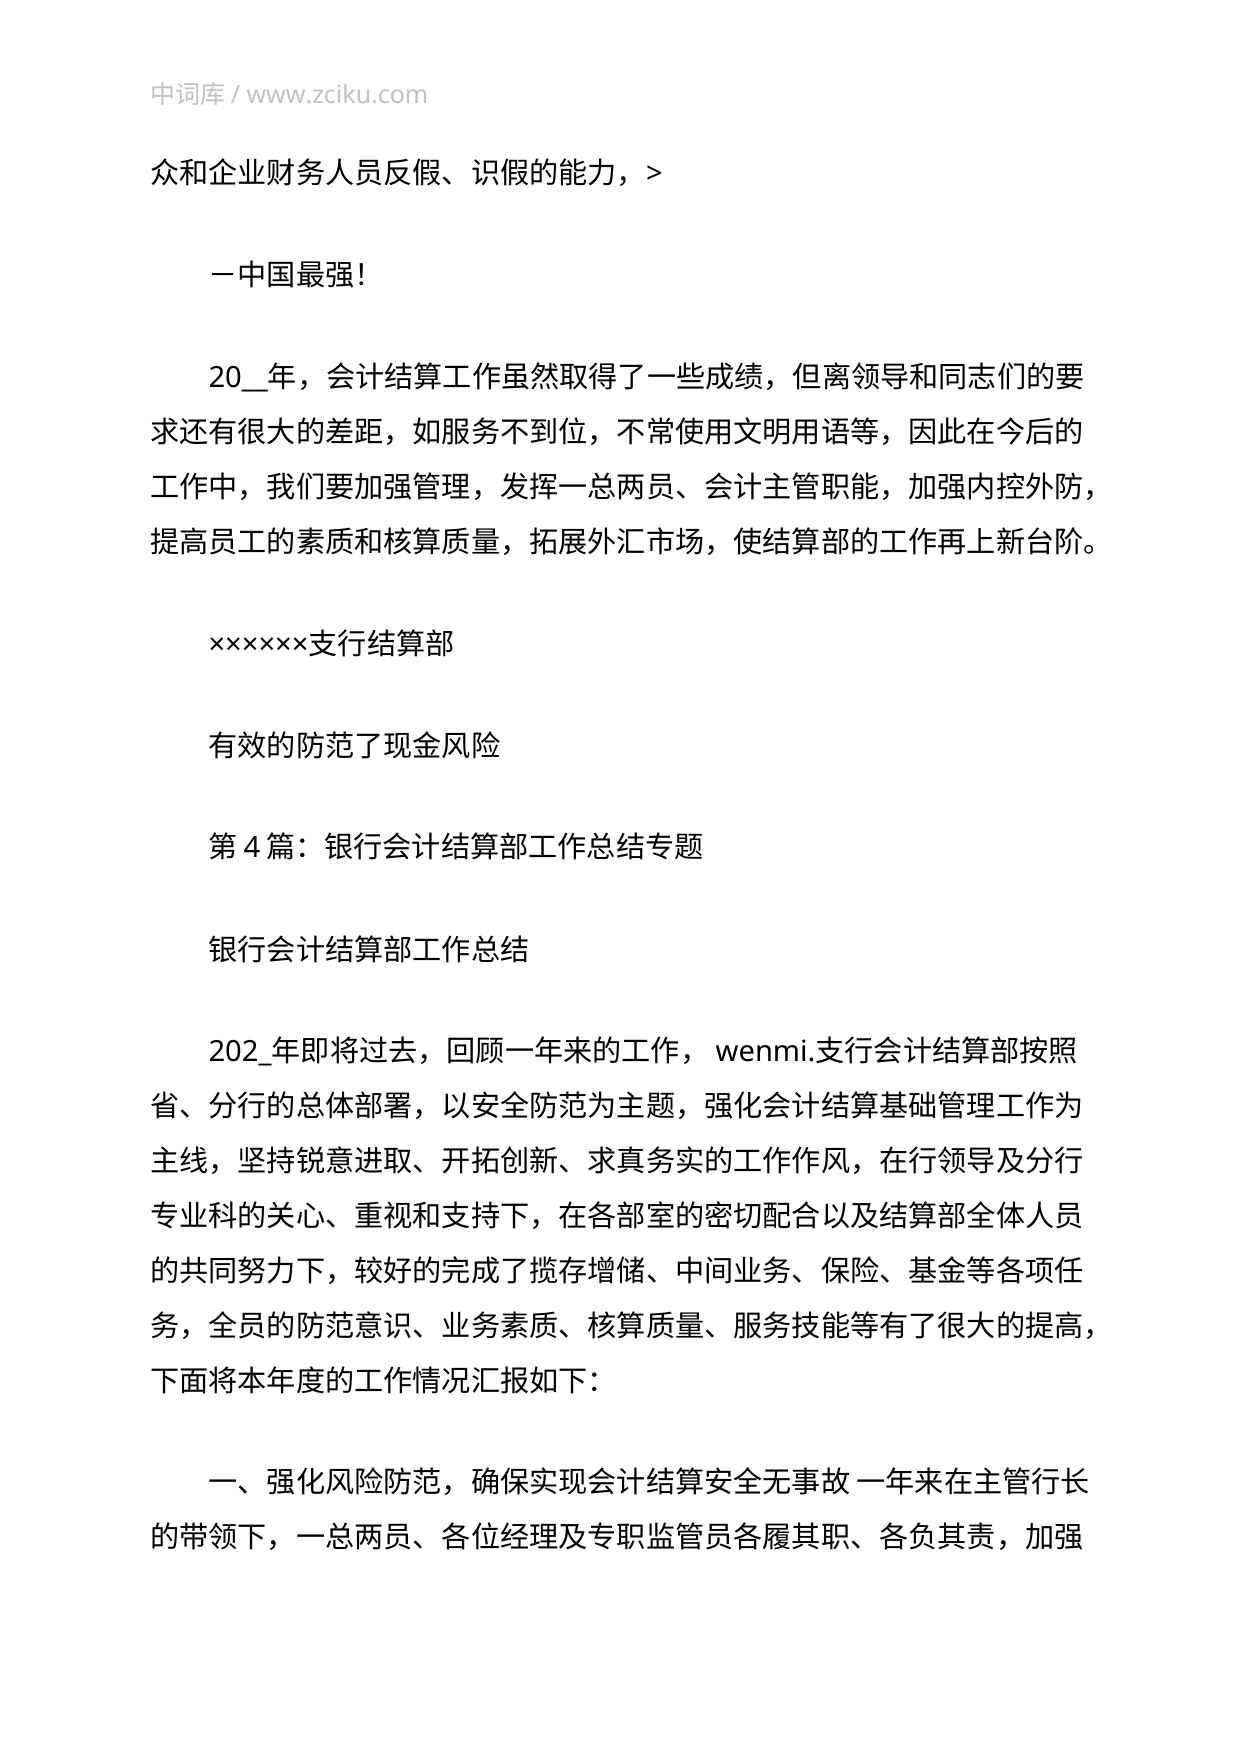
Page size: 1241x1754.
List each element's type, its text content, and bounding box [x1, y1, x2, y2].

text ××××××支行结算部 [150, 620, 1090, 663]
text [150, 1459, 1090, 1556]
text 第4篇：银行会计结算部工作总结专题 [150, 824, 1090, 866]
text 有效的防范了现金风险 [150, 722, 1090, 764]
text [150, 150, 1090, 192]
text 20__年，会计结算工作虽然取得了一些成绩，但离领导和同志们的要求还有很大的差距，如服务不到位，不常使用文明用语等，因此在今后的工作中，我们要加强管理，发挥一总两员、会计主管职能，加强内控外防，提高员工的素质和核算质量，拓展外汇市场，使结算部的工作再上新台阶。 [150, 354, 1090, 561]
text －中国最强！ [150, 252, 1090, 294]
text 202_年即将过去，回顾一年来的工作， wenmi.支行会计结算部按照省、分行的总体部署，以安全防范为主题，强化会计结算基础管理工作为主线，坚持锐意进取、开拓创新、求真务实的工作作风，在行领导及分行专业科的关心、重视和支持下，在各部室的密切配合以及结算部全体人员的共同努力下，较好的完成了揽存增储、中间业务、保险、基金等各项任务，全员的防范意识、业务素质、核算质量、服务技能等有了很大的提高，下面将本年度的工作情况汇报如下： [150, 1028, 1090, 1399]
text 银行会计结算部工作总结 [150, 926, 1090, 968]
